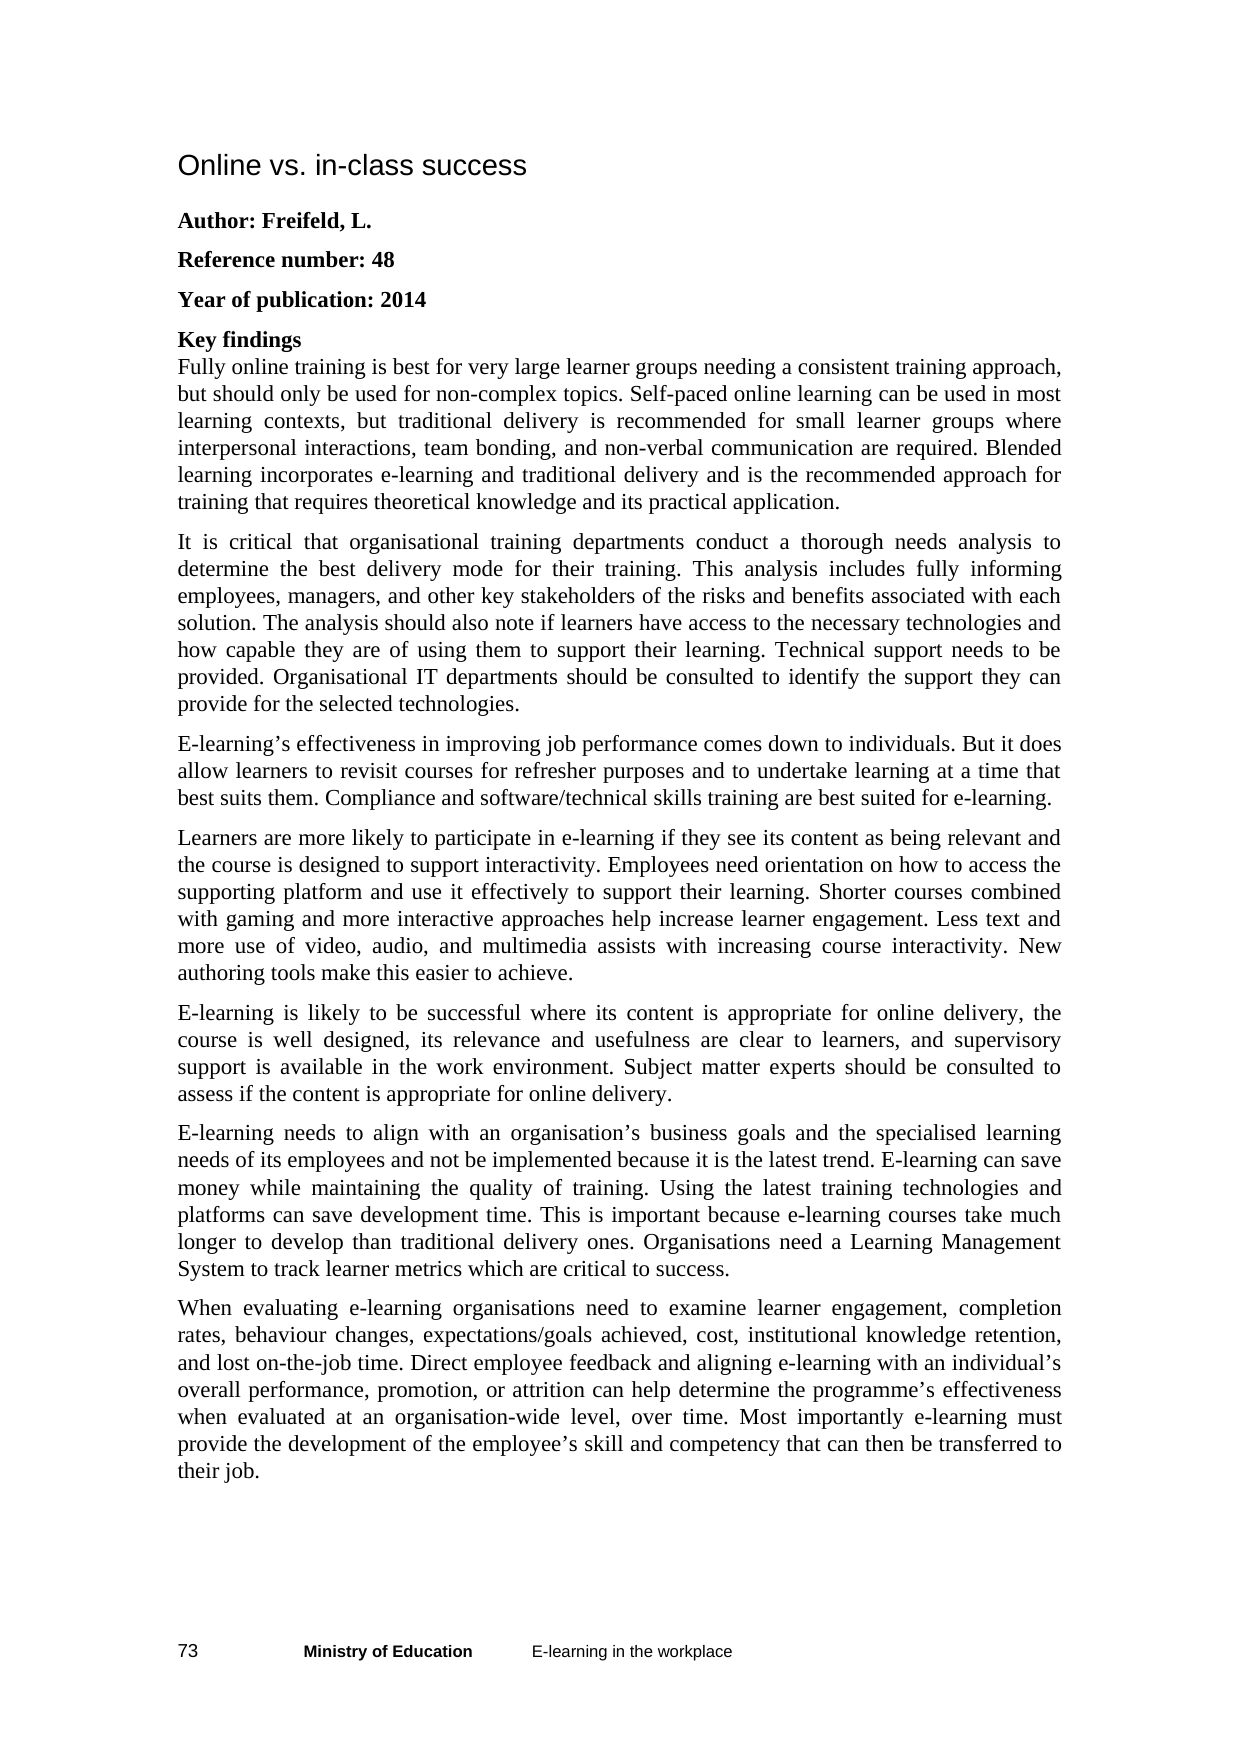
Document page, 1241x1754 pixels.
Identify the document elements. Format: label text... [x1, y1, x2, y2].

subtitle Author: Freifeld, L. [177, 206, 1063, 233]
subtitle Reference number: 48 [177, 246, 1063, 273]
text Learners are more likely to participate in e-learning if they see its content as being relevant and the course is designed to support interactivity. Employees need orientation on how to access the supporting platform and use it effectively to support their learning. Shorter courses combined with gaming and more interactive approaches help increase learner engagement. Less text and more use of video, audio, and multimedia assists with increasing course interactivity. New authoring tools make this easier to achieve. [177, 823, 1063, 985]
text Fully online training is best for very large learner groups needing a consistent training approach, but should only be used for non-complex topics. Self-paced online learning can be used in most learning contexts, but traditional delivery is recommended for small learner groups where interpersonal interactions, team bonding, and non-verbal communication are required. Blended learning incorporates e-learning and traditional delivery and is the recommended approach for training that requires theoretical knowledge and its practical application. [177, 352, 1063, 514]
text E-learning needs to align with an organisation’s business goals and the specialised learning needs of its employees and not be implemented because it is the latest trend. E-learning can save money while maintaining the quality of training. Using the latest training technologies and platforms can save development time. This is important because e-learning courses take much longer to develop than traditional delivery ones. Organisations need a Learning Management System to track learner metrics which are critical to success. [177, 1119, 1063, 1281]
text When evaluating e-learning organisations need to examine learner engagement, completion rates, behaviour changes, expectations/goals achieved, cost, institutional knowledge retention, and lost on-the-job time. Direct employee feedback and aligning e-learning with an individual’s overall performance, promotion, or attrition can help determine the programme’s effectiveness when evaluated at an organisation-wide level, over time. Most importantly e-learning must provide the development of the employee’s skill and competency that can then be transferred to their job. [177, 1294, 1063, 1483]
text E-learning’s effectiveness in improving job performance comes down to individuals. But it does allow learners to revisit courses for refresher purposes and to undertake learning at a time that best suits them. Compliance and software/technical skills training are best suited for e-learning. [177, 729, 1063, 810]
text E-learning is likely to be successful where its content is appropriate for online delivery, the course is well designed, its relevance and usefulness are clear to learners, and supervisory support is available in the work environment. Subject matter experts should be consulted to assess if the content is appropriate for online delivery. [177, 998, 1063, 1106]
text It is critical that organisational training departments conduct a thorough needs analysis to determine the best delivery mode for their training. This analysis includes fully informing employees, managers, and other key stakeholders of the risks and benefits associated with each solution. The analysis should also note if learners have access to the necessary technologies and how capable they are of using them to support their learning. Technical support needs to be provided. Organisational IT departments should be consulted to identify the support they can provide for the selected technologies. [177, 527, 1063, 717]
subtitle Year of publication: 2014 [177, 285, 1063, 312]
subtitle Key findings [177, 325, 1063, 352]
subtitle Online vs. in-class success [177, 148, 1063, 181]
